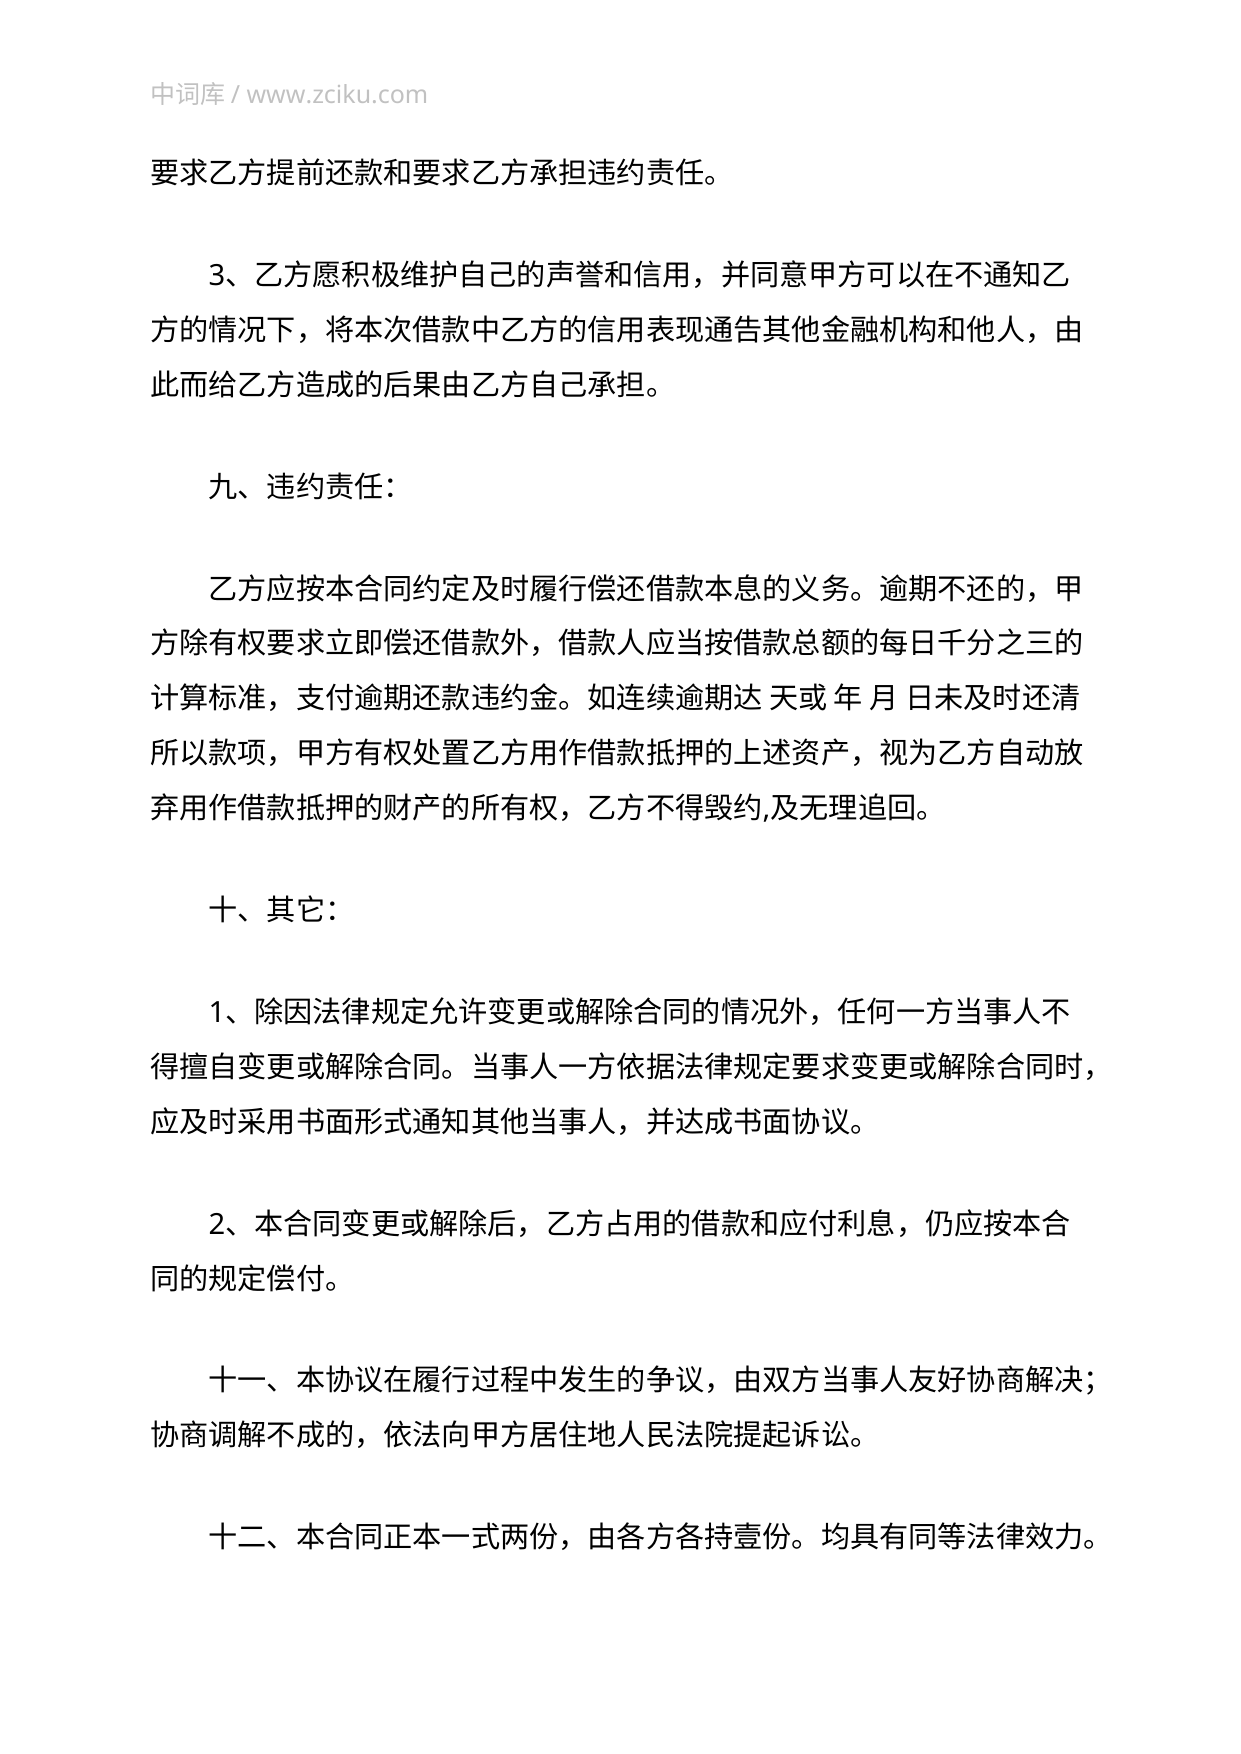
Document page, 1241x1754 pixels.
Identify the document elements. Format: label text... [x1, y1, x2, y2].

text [150, 150, 1090, 192]
text 九、违约责任： [150, 463, 1090, 506]
text 3、乙方愿积极维护自己的声誉和信用，并同意甲方可以在不通知乙方的情况下，将本次借款中乙方的信用表现通告其他金融机构和他人，由此而给乙方造成的后果由乙方自己承担。 [150, 252, 1090, 404]
text 十、其它： [150, 887, 1090, 929]
text 十二、本合同正本一式两份，由各方各持壹份。均具有同等法律效力。 [150, 1514, 1090, 1556]
text 十一、本协议在履行过程中发生的争议，由双方当事人友好协商解决；协商调解不成的，依法向甲方居住地人民法院提起诉讼。 [150, 1357, 1090, 1454]
text 乙方应按本合同约定及时履行偿还借款本息的义务。逾期不还的，甲方除有权要求立即偿还借款外，借款人应当按借款总额的每日千分之三的计算标准，支付逾期还款违约金。如连续逾期达 天或 年 月 日未及时还清所以款项，甲方有权处置乙方用作借款抵押的上述资产，视为乙方自动放弃用作借款抵押的财产的所有权，乙方不得毁约,及无理追回。 [150, 565, 1090, 827]
text 1、除因法律规定允许变更或解除合同的情况外，任何一方当事人不得擅自变更或解除合同。当事人一方依据法律规定要求变更或解除合同时，应及时采用书面形式通知其他当事人，并达成书面协议。 [150, 988, 1090, 1141]
text 2、本合同变更或解除后，乙方占用的借款和应付利息，仍应按本合同的规定偿付。 [150, 1200, 1090, 1297]
